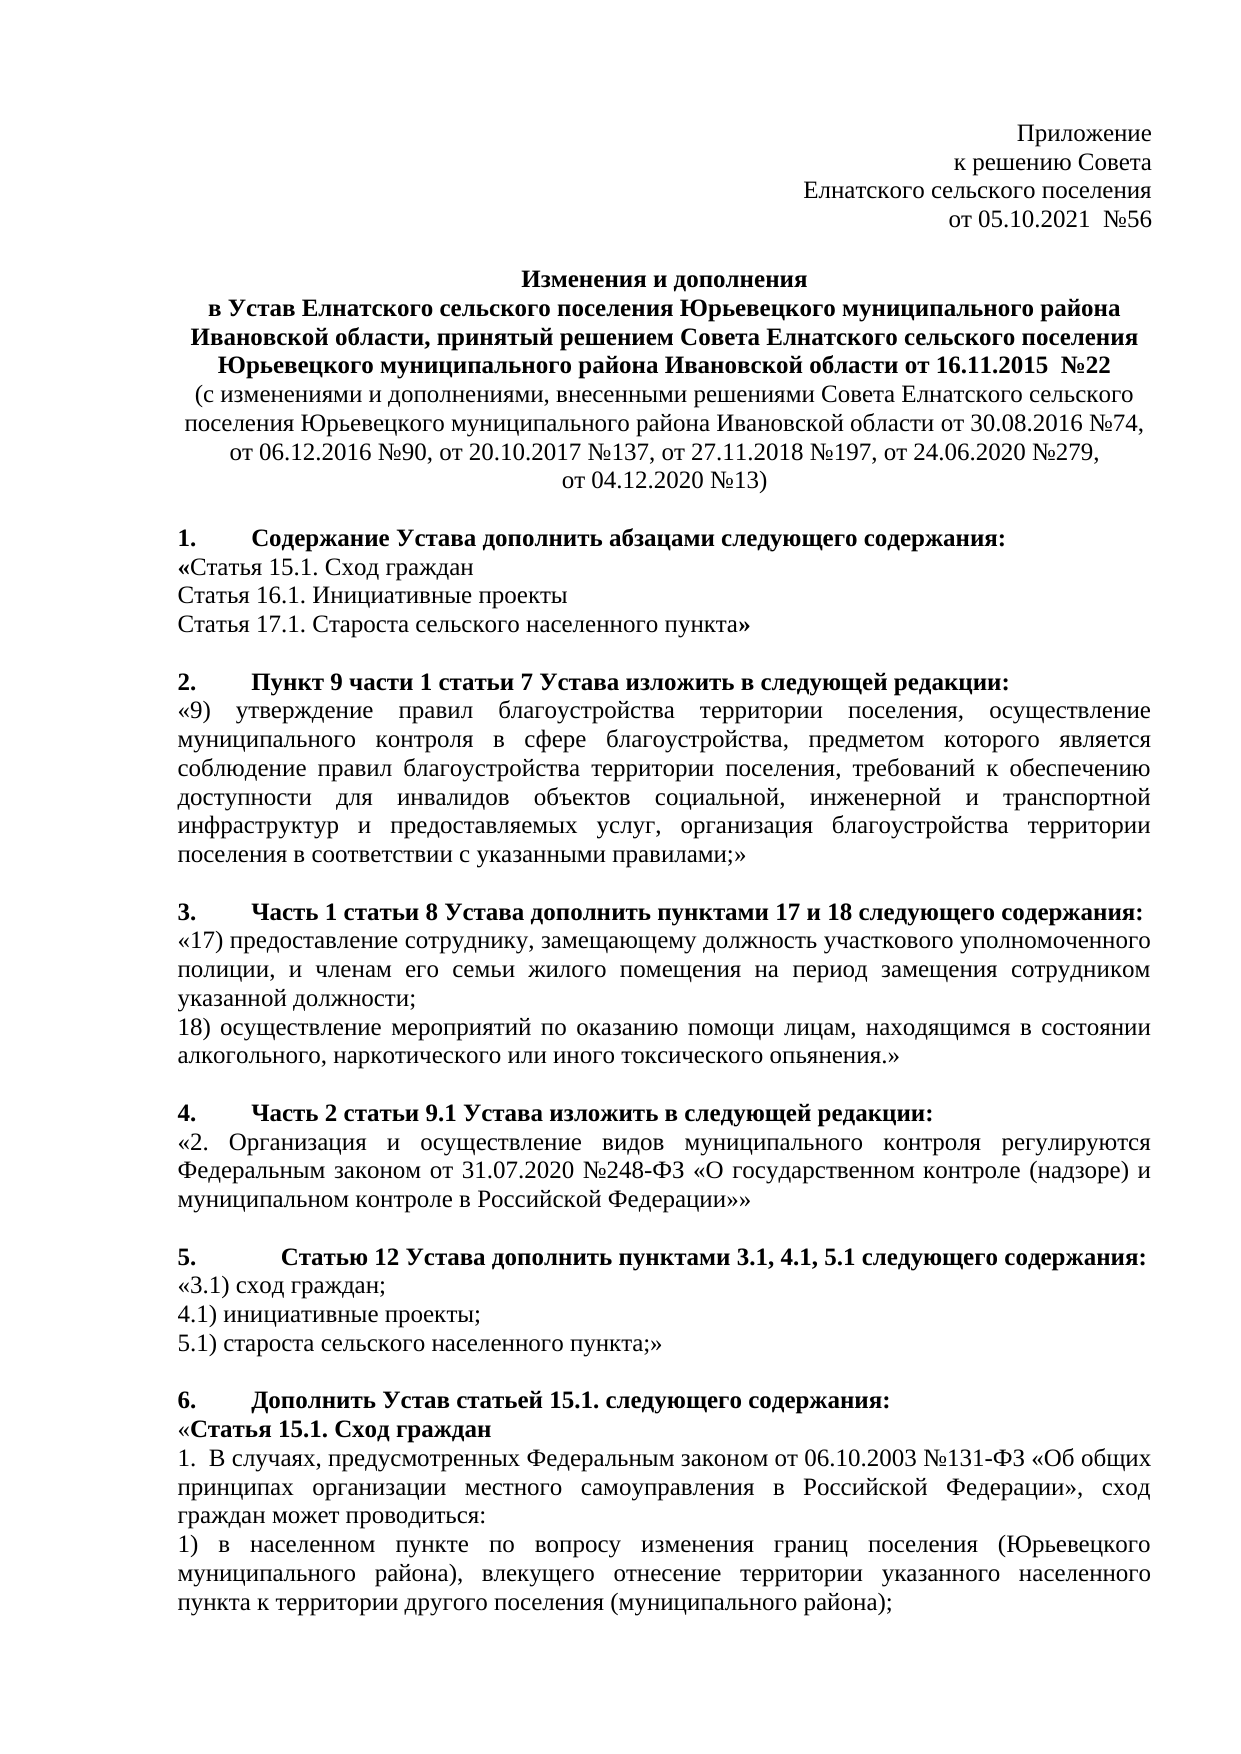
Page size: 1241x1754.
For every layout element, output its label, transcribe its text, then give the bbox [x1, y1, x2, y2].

list Часть 1 статьи 8 Устава дополнить пунктами 17 и 18 следующего содержания: [177, 897, 1152, 926]
text 18) осуществление мероприятий по оказанию помощи лицам, находящимся в состоянии алкогольного, наркотического или иного токсического опьянения.» [177, 1012, 1152, 1069]
list Содержание Устава дополнить абзацами следующего содержания: [177, 523, 1152, 552]
text «Статья 15.1. Сход граждан [177, 552, 1152, 581]
text Елнатского сельского поселения [177, 176, 1152, 204]
list Статью 12 Устава дополнить пунктами 3.1, 4.1, 5.1 следующего содержания: [177, 1242, 1152, 1271]
text Приложение [177, 118, 1152, 147]
text от 05.10.2021 №56 [177, 204, 1152, 233]
text «17) предоставление сотруднику, замещающему должность участкового уполномоченного полиции, и членам его семьи жилого помещения на период замещения сотрудником указанной должности; [177, 926, 1152, 1012]
list Дополнить Устав статьей 15.1. следующего содержания: [177, 1386, 1152, 1414]
text «2. Организация и осуществление видов муниципального контроля регулируются Федеральным законом от 31.07.2020 №248-ФЗ «О государственном контроле (надзоре) и муниципальном контроле в Российской Федерации»» [177, 1127, 1152, 1213]
text 5.1) староста сельского населенного пункта;» [177, 1328, 1152, 1357]
text Статья 17.1. Староста сельского населенного пункта» [177, 609, 1152, 638]
text Статья 16.1. Инициативные проекты [177, 581, 1152, 609]
text в Устав Елнатского сельского поселения Юрьевецкого муниципального района Ивановской области, принятый решением Совета Елнатского сельского поселения Юрьевецкого муниципального района Ивановской области от 16.11.2015 №22 [177, 293, 1152, 379]
text 4.1) инициативные проекты; [177, 1299, 1152, 1328]
list Часть 2 статьи 9.1 Устава изложить в следующей редакции: [177, 1098, 1152, 1127]
text 1) в населенном пункте по вопросу изменения границ поселения (Юрьевецкого муниципального района), влекущего отнесение территории указанного населенного пункта к территории другого поселения (муниципального района); [177, 1529, 1152, 1616]
text «3.1) сход граждан; [177, 1271, 1152, 1299]
text 1. В случаях, предусмотренных Федеральным законом от 06.10.2003 №131-ФЗ «Об общих принципах организации местного самоуправления в Российской Федерации», сход граждан может проводиться: [177, 1443, 1152, 1529]
text (с изменениями и дополнениями, внесенными решениями Совета Елнатского сельского поселения Юрьевецкого муниципального района Ивановской области от 30.08.2016 №74, от 06.12.2016 №90, от 20.10.2017 №137, от 27.11.2018 №197, от 24.06.2020 №279, [177, 379, 1152, 466]
text от 04.12.2020 №13) [177, 466, 1152, 494]
text к решению Совета [177, 147, 1152, 176]
text «Статья 15.1. Сход граждан [177, 1414, 1152, 1443]
text Изменения и дополнения [177, 264, 1152, 293]
list Пункт 9 части 1 статьи 7 Устава изложить в следующей редакции: [177, 667, 1152, 696]
text «9) утверждение правил благоустройства территории поселения, осуществление муниципального контроля в сфере благоустройства, предметом которого является соблюдение правил благоустройства территории поселения, требований к обеспечению доступности для инвалидов объектов социальной, инженерной и транспортной инфраструктур и предоставляемых услуг, организация благоустройства территории поселения в соответствии с указанными правилами;» [177, 696, 1152, 868]
